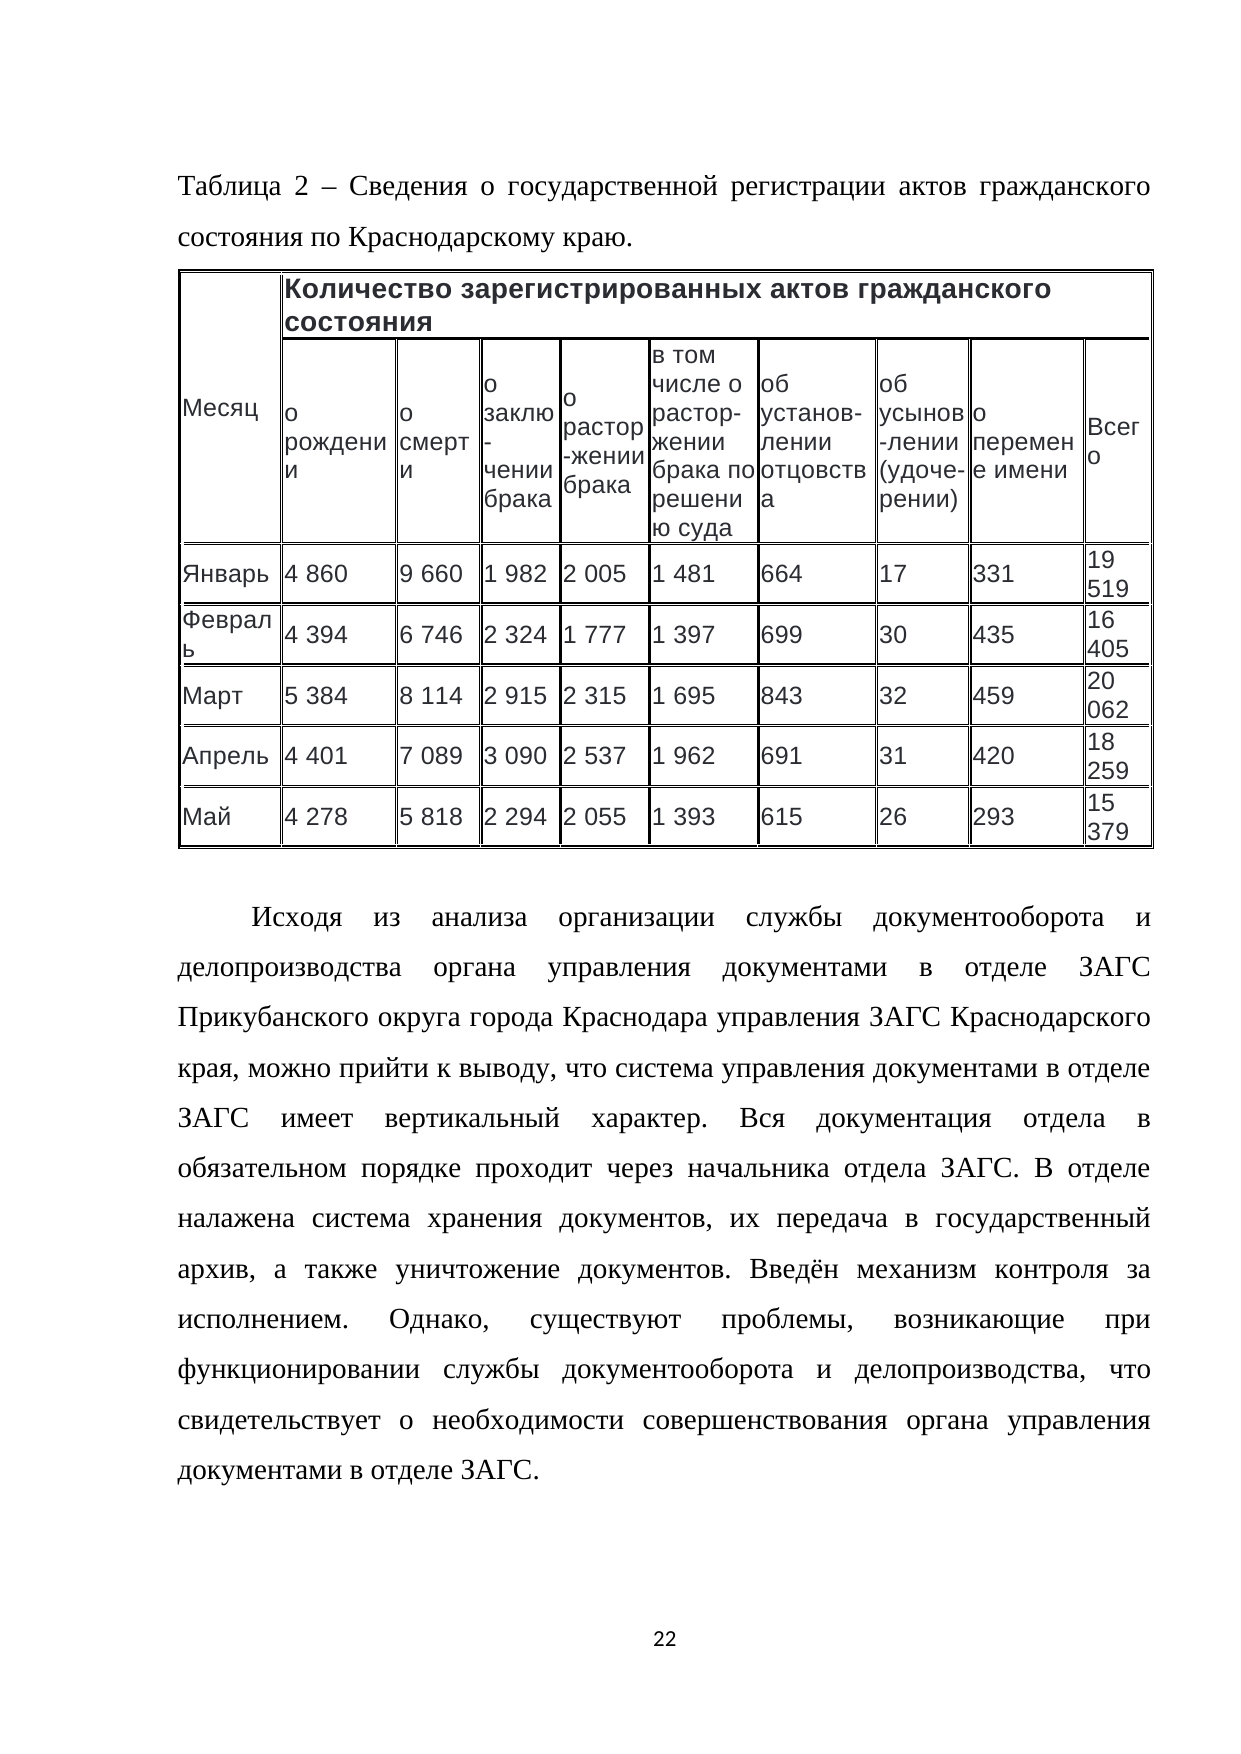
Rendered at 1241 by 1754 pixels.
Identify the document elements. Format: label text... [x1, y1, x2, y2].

table_cell 2 537 [562, 727, 648, 784]
table_cell Апрель [180, 724, 282, 784]
table_cell 459 [972, 667, 1083, 724]
table_cell об установ-лении отцовства [760, 340, 875, 542]
table_cell в том числе о растор-жении брака по решению суда [651, 340, 757, 542]
table_cell о рождении [283, 340, 395, 542]
table_cell о смерти [398, 340, 479, 542]
table_cell о перемене имени [972, 340, 1083, 542]
table_cell 2 294 [481, 788, 560, 845]
table_cell 4 278 [282, 788, 397, 845]
table_cell 691 [760, 727, 875, 784]
table_cell 4 860 [283, 545, 395, 602]
table_cell 18 259 [1085, 724, 1152, 784]
table_header Месяц [181, 273, 282, 542]
table_cell 1 481 [651, 545, 757, 602]
table_cell о растор-жении брака [562, 340, 648, 542]
table_cell 420 [972, 727, 1083, 784]
table_cell 2 324 [483, 606, 559, 663]
table_cell 19 519 [1085, 542, 1152, 602]
table_cell 9 660 [398, 545, 479, 602]
text Исходя из анализа организации службы документооборота и делопроизводства органа управления документами в отделе ЗАГС Прикубанского округа города Краснодара управления ЗАГС Краснодарского края, можно прийти к выводу, что система управления документами в отделе ЗАГС имеет вертикальный характер. Вся документация отдела в обязательном порядке проходит через начальника отдела ЗАГС. В отделе налажена система хранения документов, их передача в государственный архив, а также уничтожение документов. Введён механизм контроля за исполнением. Однако, существуют проблемы, возникающие при функционировании службы документооборота и делопроизводства, что свидетельствует о необходимости совершенствования органа управления документами в отделе ЗАГС. [177, 899, 1152, 1486]
table_cell 32 [878, 667, 968, 724]
table_header Количество зарегистрированных актов гражданского состояния [282, 273, 1151, 337]
table_cell Март [181, 663, 280, 724]
table_cell об усынов-лении (удоче-рении) [878, 340, 968, 542]
table_cell 1 695 [651, 667, 757, 724]
table_cell 1 777 [562, 606, 648, 663]
table_cell 1 397 [651, 606, 757, 663]
table_cell 293 [970, 788, 1084, 845]
table_cell 26 [877, 785, 970, 845]
text Таблица 2 – Сведения о государственной регистрации актов гражданского состояния по Краснодарскому краю. [177, 202, 1152, 252]
table_cell о заклю-чении брака [483, 340, 559, 542]
table_cell 2 915 [483, 667, 559, 724]
table_cell 843 [760, 667, 875, 724]
table_cell 15 379 [1085, 785, 1151, 845]
table_cell 7 089 [398, 727, 479, 784]
table_cell 2 055 [560, 788, 649, 845]
table_cell Май [181, 785, 282, 845]
table_cell 331 [972, 545, 1083, 602]
table_cell 2 315 [562, 667, 648, 724]
table_cell 699 [760, 606, 875, 663]
table_cell 1 393 [649, 788, 758, 845]
table_cell 5 384 [283, 667, 395, 724]
table_cell 4 394 [283, 606, 395, 663]
table_cell 6 746 [398, 606, 479, 663]
table_cell Всего [1086, 337, 1151, 542]
table_cell 17 [878, 545, 968, 602]
table_cell 31 [878, 727, 968, 784]
table_cell 4 401 [283, 727, 395, 784]
table_cell 1 982 [483, 545, 559, 602]
table_cell Январь [180, 542, 282, 602]
table_cell 16 405 [1086, 602, 1151, 663]
table_cell Февраль [181, 602, 280, 663]
table_cell 664 [760, 545, 875, 602]
table_cell 1 962 [651, 727, 757, 784]
table_cell 435 [972, 606, 1083, 663]
table_cell 8 114 [398, 667, 479, 724]
table_cell 20 062 [1086, 663, 1151, 724]
table_cell 615 [758, 788, 877, 845]
table_cell 5 818 [397, 785, 481, 845]
table_cell 30 [878, 606, 968, 663]
table_cell 3 090 [483, 727, 559, 784]
table_cell 2 005 [562, 545, 648, 602]
